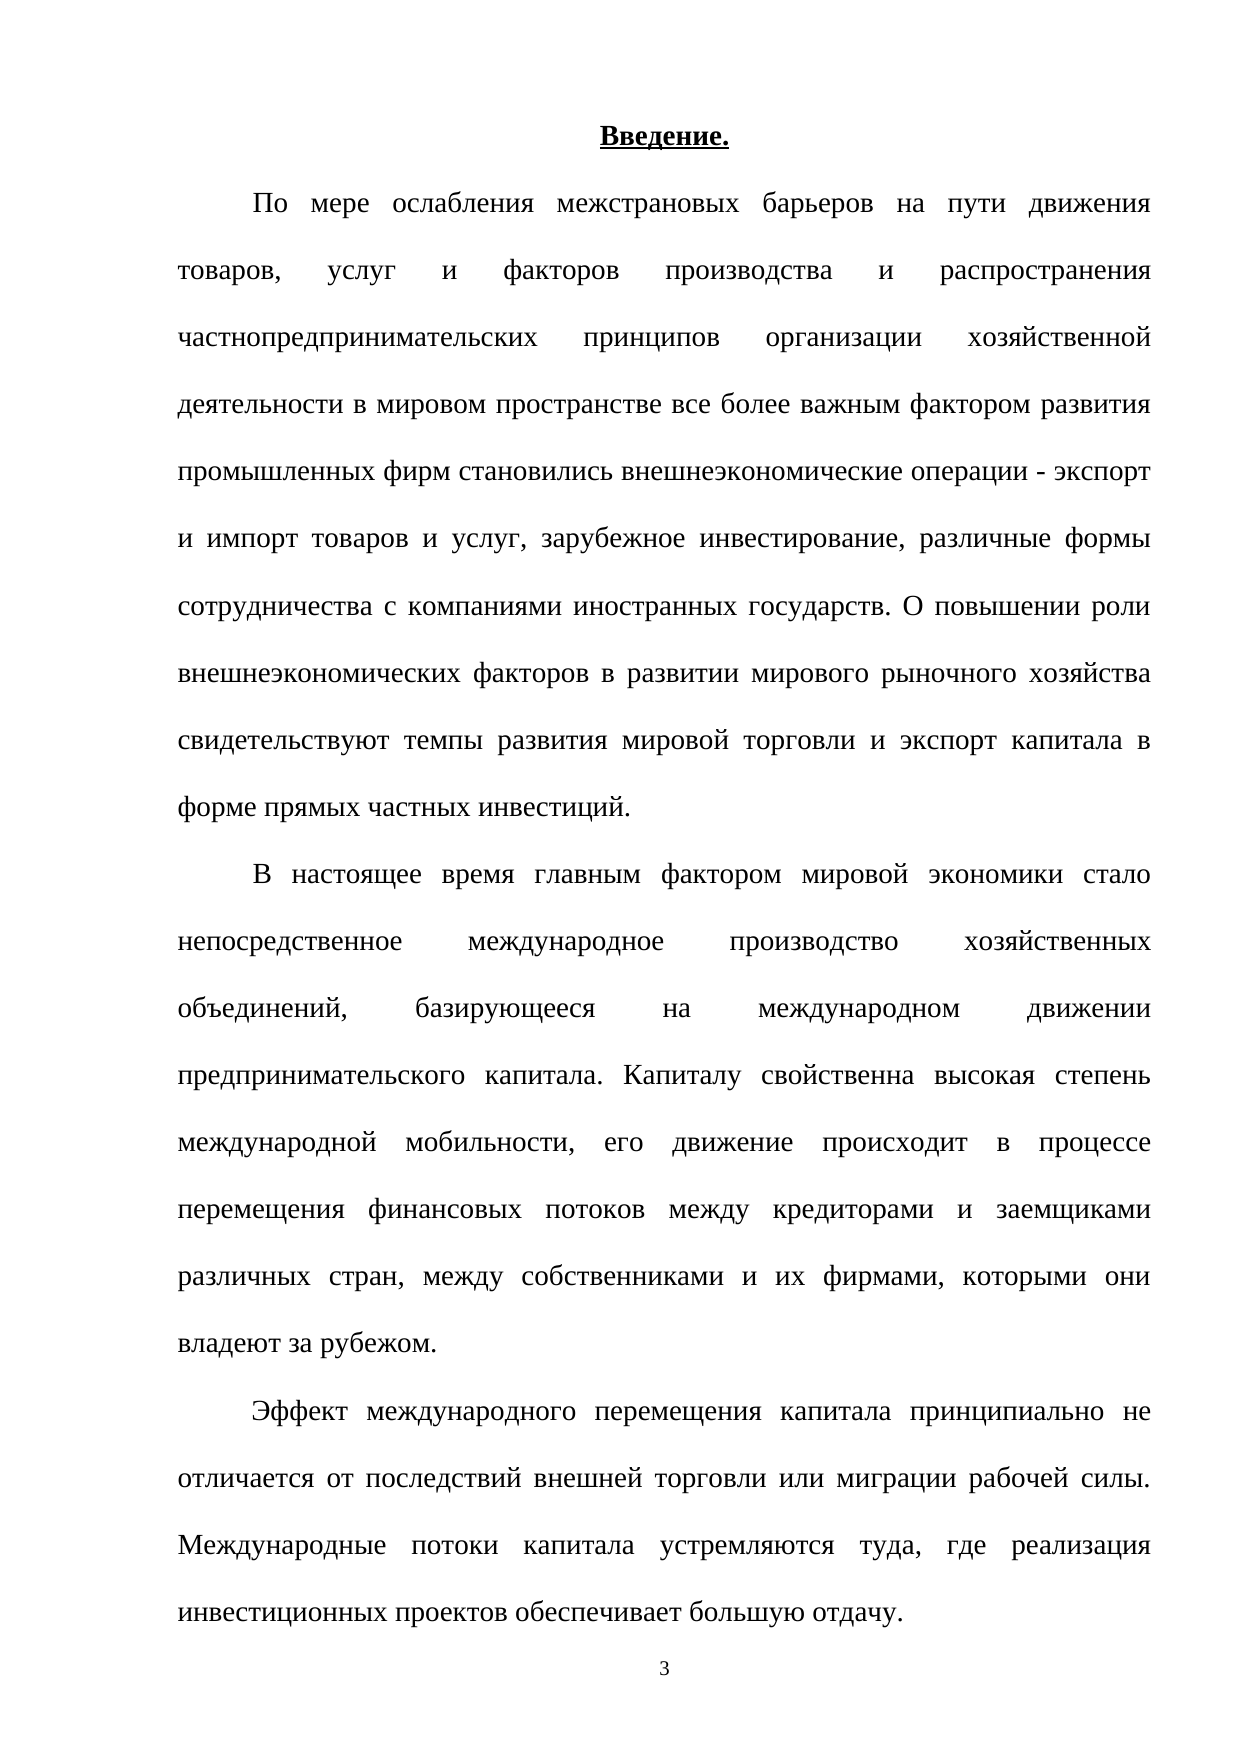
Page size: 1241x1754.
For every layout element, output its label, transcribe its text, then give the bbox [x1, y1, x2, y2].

text Эффект международного перемещения капитала принципиально не отличается от последствий внешней торговли или миграции рабочей силы. Международные потоки капитала устремляются туда, где реализация инвестиционных проектов обеспечивает большую отдачу. [177, 1393, 1152, 1627]
text Введение. [177, 118, 1152, 152]
text В настоящее время главным фактором мировой экономики стало непосредственное международное производство хозяйственных объединений, базирующееся на международном движении предпринимательского капитала. Капиталу свойственна высокая степень международной мобильности, его движение происходит в процессе перемещения финансовых потоков между кредиторами и заемщиками различных стран, между собственниками и их фирмами, которыми они владеют за рубежом. [177, 856, 1152, 1359]
text По мере ослабления межстрановых барьеров на пути движения товаров, услуг и факторов производства и распространения частнопредпринимательских принципов организации хозяйственной деятельности в мировом пространстве все более важным фактором развития промышленных фирм становились внешнеэкономические операции - экспорт и импорт товаров и услуг, зарубежное инвестирование, различные формы сотрудничества с компаниями иностранных государств. О повышении роли внешнеэкономических факторов в развитии мирового рыночного хозяйства свидетельствуют темпы развития мировой торговли и экспорт капитала в форме прямых частных инвестиций. [177, 185, 1152, 822]
